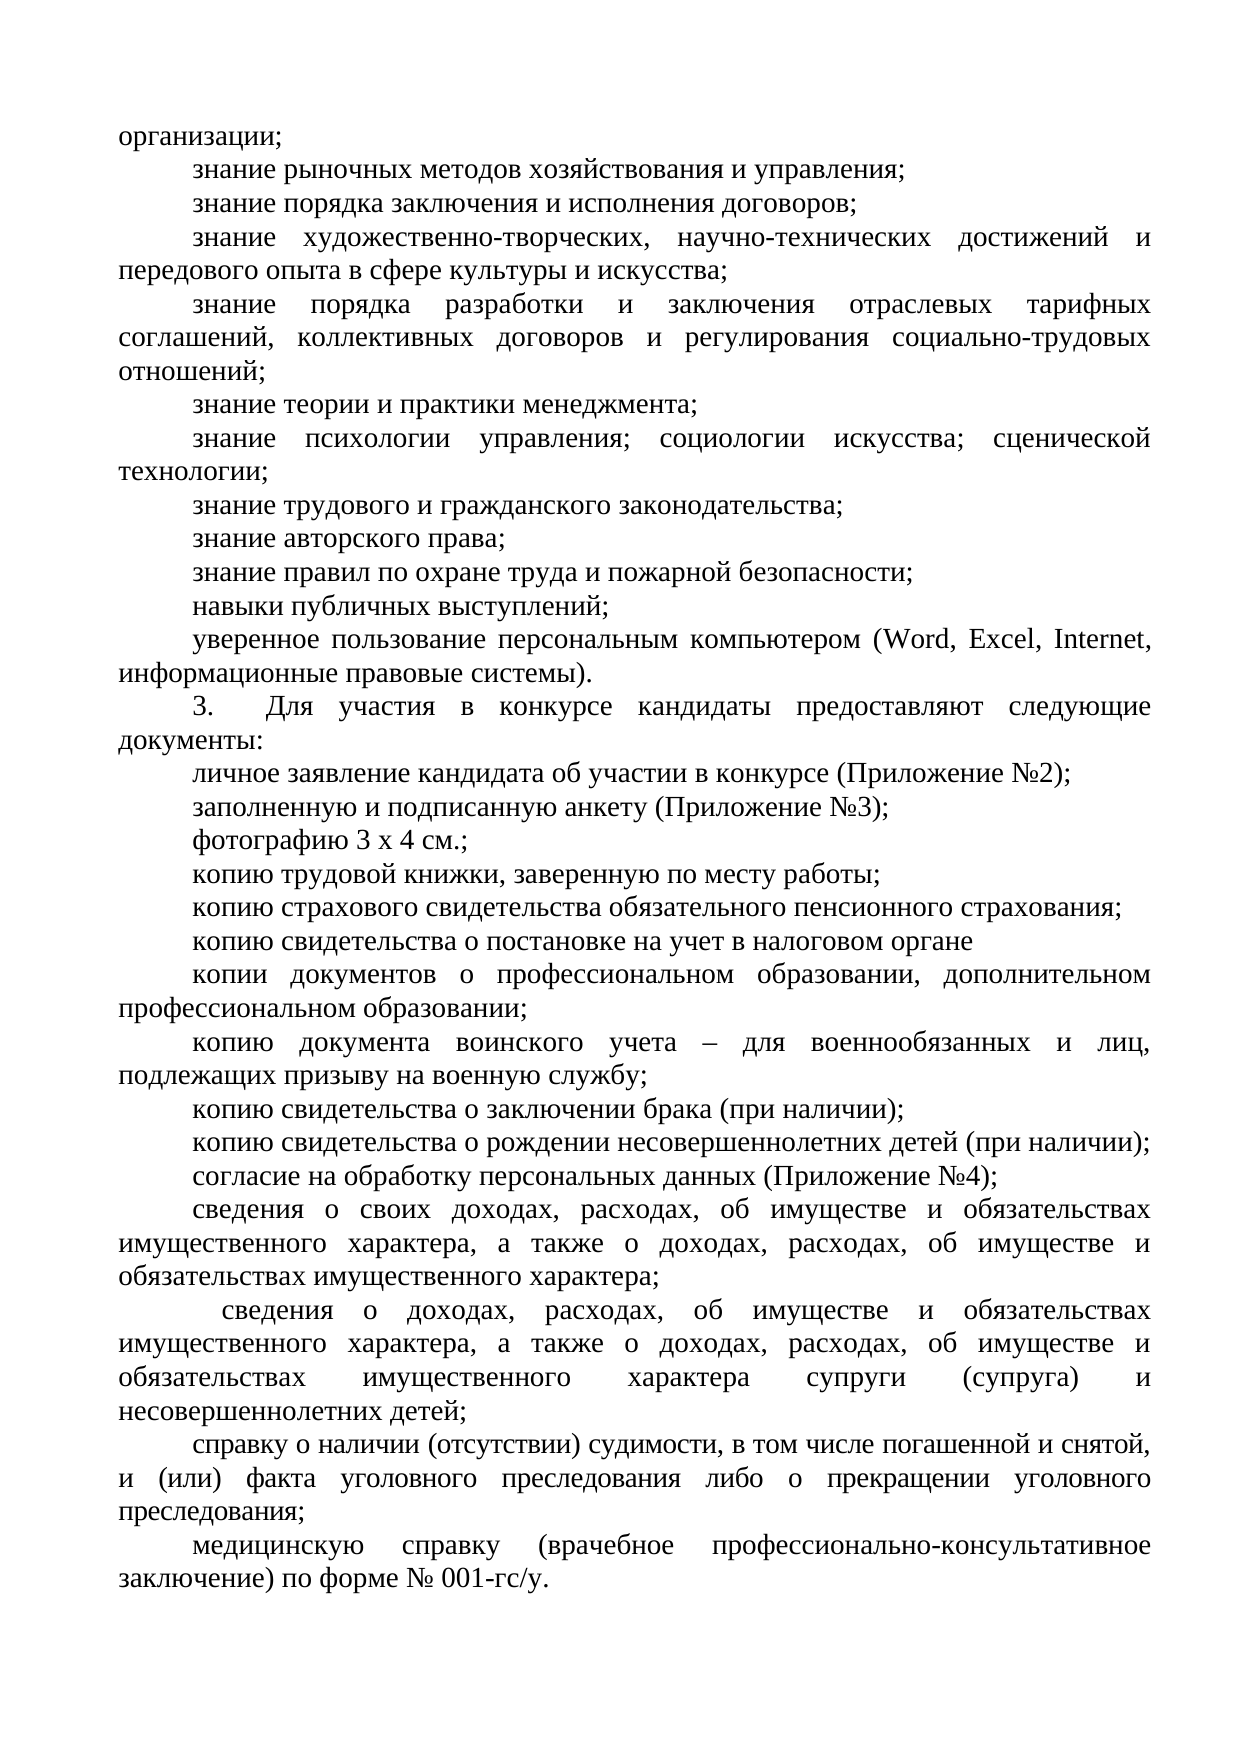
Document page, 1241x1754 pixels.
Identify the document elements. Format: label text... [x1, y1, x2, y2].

text знание порядка разработки и заключения отраслевых тарифных соглашений, коллективных договоров и регулирования социально-трудовых отношений; [118, 286, 1152, 386]
text копии документов о профессиональном образовании, дополнительном профессиональном образовании; [118, 957, 1152, 1024]
text знание теории и практики менеджмента; [118, 386, 1152, 420]
text знание трудового и гражданского законодательства; [118, 487, 1152, 521]
text копию страхового свидетельства обязательного пенсионного страхования; [118, 889, 1152, 923]
text копию трудовой книжки, заверенную по месту работы; [118, 856, 1152, 889]
text копию документа воинского учета – для военнообязанных и лиц, подлежащих призыву на военную службу; [118, 1024, 1152, 1091]
text знание художественно-творческих, научно-технических достижений и передового опыта в сфере культуры и искусства; [118, 219, 1152, 286]
text личное заявление кандидата об участии в конкурсе (Приложение №2); [118, 755, 1152, 789]
text знание авторского права; [118, 521, 1152, 554]
text навыки публичных выступлений; [118, 588, 1152, 621]
list Для участия в конкурсе кандидаты предоставляют следующие документы: [118, 688, 1152, 755]
text копию свидетельства о постановке на учет в налоговом органе [118, 923, 1152, 957]
text копию свидетельства о заключении брака (при наличии); [118, 1091, 1152, 1124]
text знание правил по охране труда и пожарной безопасности; [118, 554, 1152, 588]
text копию свидетельства о рождении несовершеннолетних детей (при наличии); [118, 1124, 1152, 1158]
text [118, 118, 1152, 152]
text справку о наличии (отсутствии) судимости, в том числе погашенной и снятой, и (или) факта уголовного преследования либо о прекращении уголовного преследования; [118, 1426, 1152, 1527]
text знание психологии управления; социологии искусства; сценической технологии; [118, 420, 1152, 487]
text сведения о своих доходах, расходах, об имуществе и обязательствах имущественного характера, а также о доходах, расходах, об имуществе и обязательствах имущественного характера; [118, 1191, 1152, 1292]
text знание рыночных методов хозяйствования и управления; [118, 152, 1152, 185]
text заполненную и подписанную анкету (Приложение №3); [118, 789, 1152, 822]
text знание порядка заключения и исполнения договоров; [118, 185, 1152, 219]
text фотографию 3 х .; [118, 822, 1152, 856]
text согласие на обработку персональных данных (Приложение №4); [118, 1158, 1152, 1191]
text медицинскую справку (врачебное профессионально-консультативное заключение) по форме № 001-гс/у. [118, 1527, 1152, 1594]
text уверенное пользование персональным компьютером (Word, Excel, Internet, информационные правовые системы). [118, 621, 1152, 688]
text сведения о доходах, расходах, об имуществе и обязательствах имущественного характера, а также о доходах, расходах, об имуществе и обязательствах имущественного характера супруги (супруга) и несовершеннолетних детей; [118, 1292, 1152, 1426]
